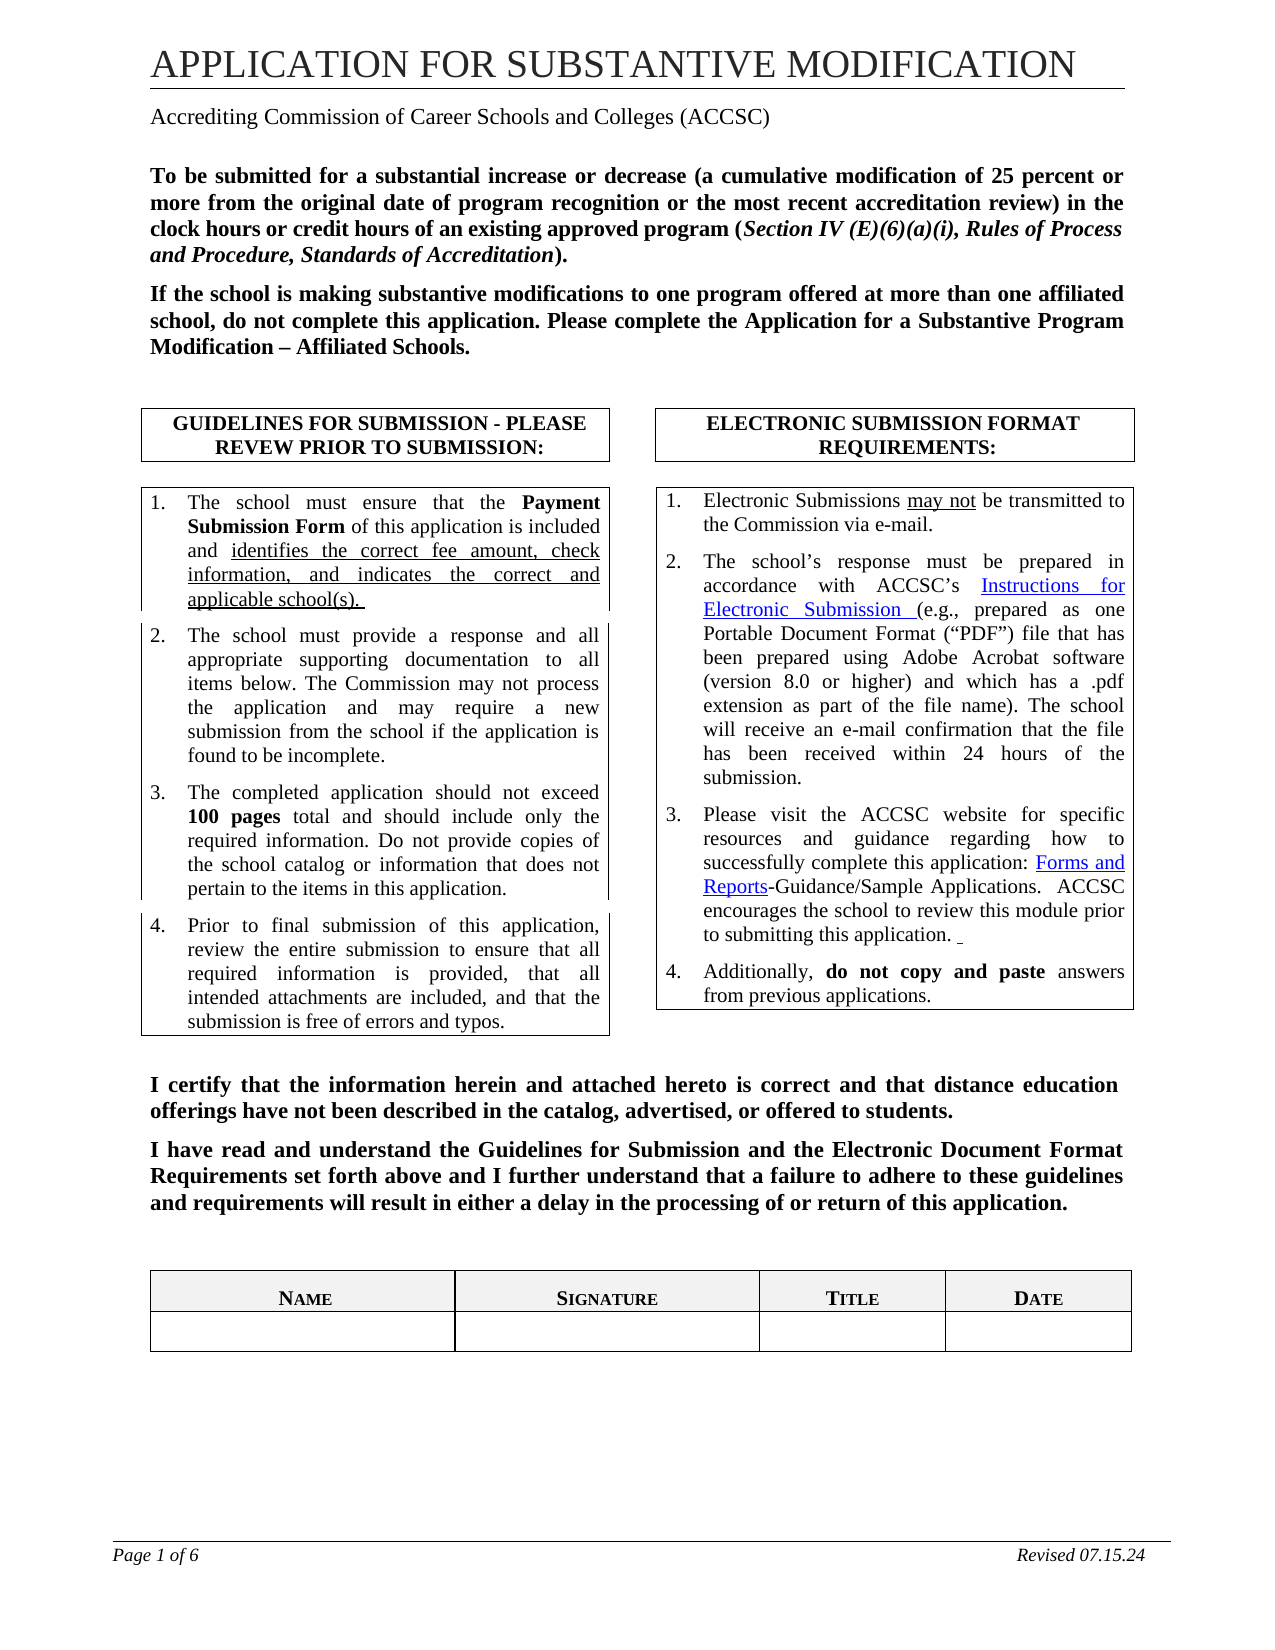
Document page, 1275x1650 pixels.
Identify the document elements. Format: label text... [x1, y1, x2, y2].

table_cell [456, 1312, 759, 1351]
text 3. The completed application should not exceed 100 pages total and should include only the required information. Do not provide copies of the school catalog or information that does not pertain to the items in this application. [142, 780, 608, 900]
text 2. The school must provide a response and all appropriate supporting documentation to all items below. The Commission may not process the application and may require a new submission from the school if the application is found to be incomplete. [142, 623, 608, 767]
text To be submitted for a substantial increase or decrease (a cumulative modification of 25 percent or more from the original date of program recognition or the most recent accreditation review) in the clock hours or credit hours of an existing approved program (Section IV (E)(6)(a)(i), Rules of Process and Procedure, Standards of Accreditation). [150, 162, 1125, 268]
list The school’s response must be prepared in accordance with ACCSC’s Instructions for Electronic Submission (e.g., prepared as one Portable Document Format (“PDF”) file that has been prepared using Adobe Acrobat software (version 8.0 or higher) and which has a .pdf extension as part of the file name). The school will receive an e-mail confirmation that the file has been received within 24 hours of the submission. [657, 548, 1133, 789]
list Additionally, do not copy and paste answers from previous applications. [657, 958, 1133, 1009]
table_header Title [760, 1271, 945, 1311]
table_cell [946, 1312, 1131, 1351]
table_cell [760, 1312, 945, 1351]
text I certify that the information herein and attached hereto is correct and that distance education offerings have not been described in the catalog, advertised, or offered to students. [150, 1071, 1121, 1123]
text If the school is making substantive modifications to one program offered at more than one affiliated school, do not complete this application. Please complete the Application for a Substantive Program Modification – Affiliated Schools. [150, 280, 1125, 359]
table_header Signature [456, 1271, 759, 1311]
text I have read and understand the Guidelines for Submission and the Electronic Document Format Requirements set forth above and I further understand that a failure to adhere to these guidelines and requirements will result in either a delay in the processing of or return of this application. [150, 1136, 1125, 1215]
table_cell [151, 1312, 454, 1351]
text 4. Prior to final submission of this application, review the entire submission to ensure that all required information is provided, that all intended attachments are included, and that the submission is free of errors and typos. [142, 913, 609, 1035]
table_header Date [946, 1271, 1131, 1311]
list Please visit the ACCSC website for specific resources and guidance regarding how to successfully complete this application: Forms and Reports-Guidance/Sample Applications. ACCSC encourages the school to review this module prior to submitting this application. [657, 801, 1133, 946]
list Electronic Submissions may not be transmitted to the Commission via e-mail. [657, 488, 1133, 536]
text 1. The school must ensure that the Payment Submission Form of this application is included and identifies the correct fee amount, check information, and indicates the correct and applicable school(s). [142, 488, 609, 611]
table_header Name [151, 1271, 454, 1311]
text ELECTRONIC SUBMISSION FORMAT REQUIREMENTS: [656, 409, 1134, 461]
text GUIDELINES FOR SUBMISSION - PLEASE REVEW PRIOR TO SUBMISSION: [142, 409, 609, 461]
